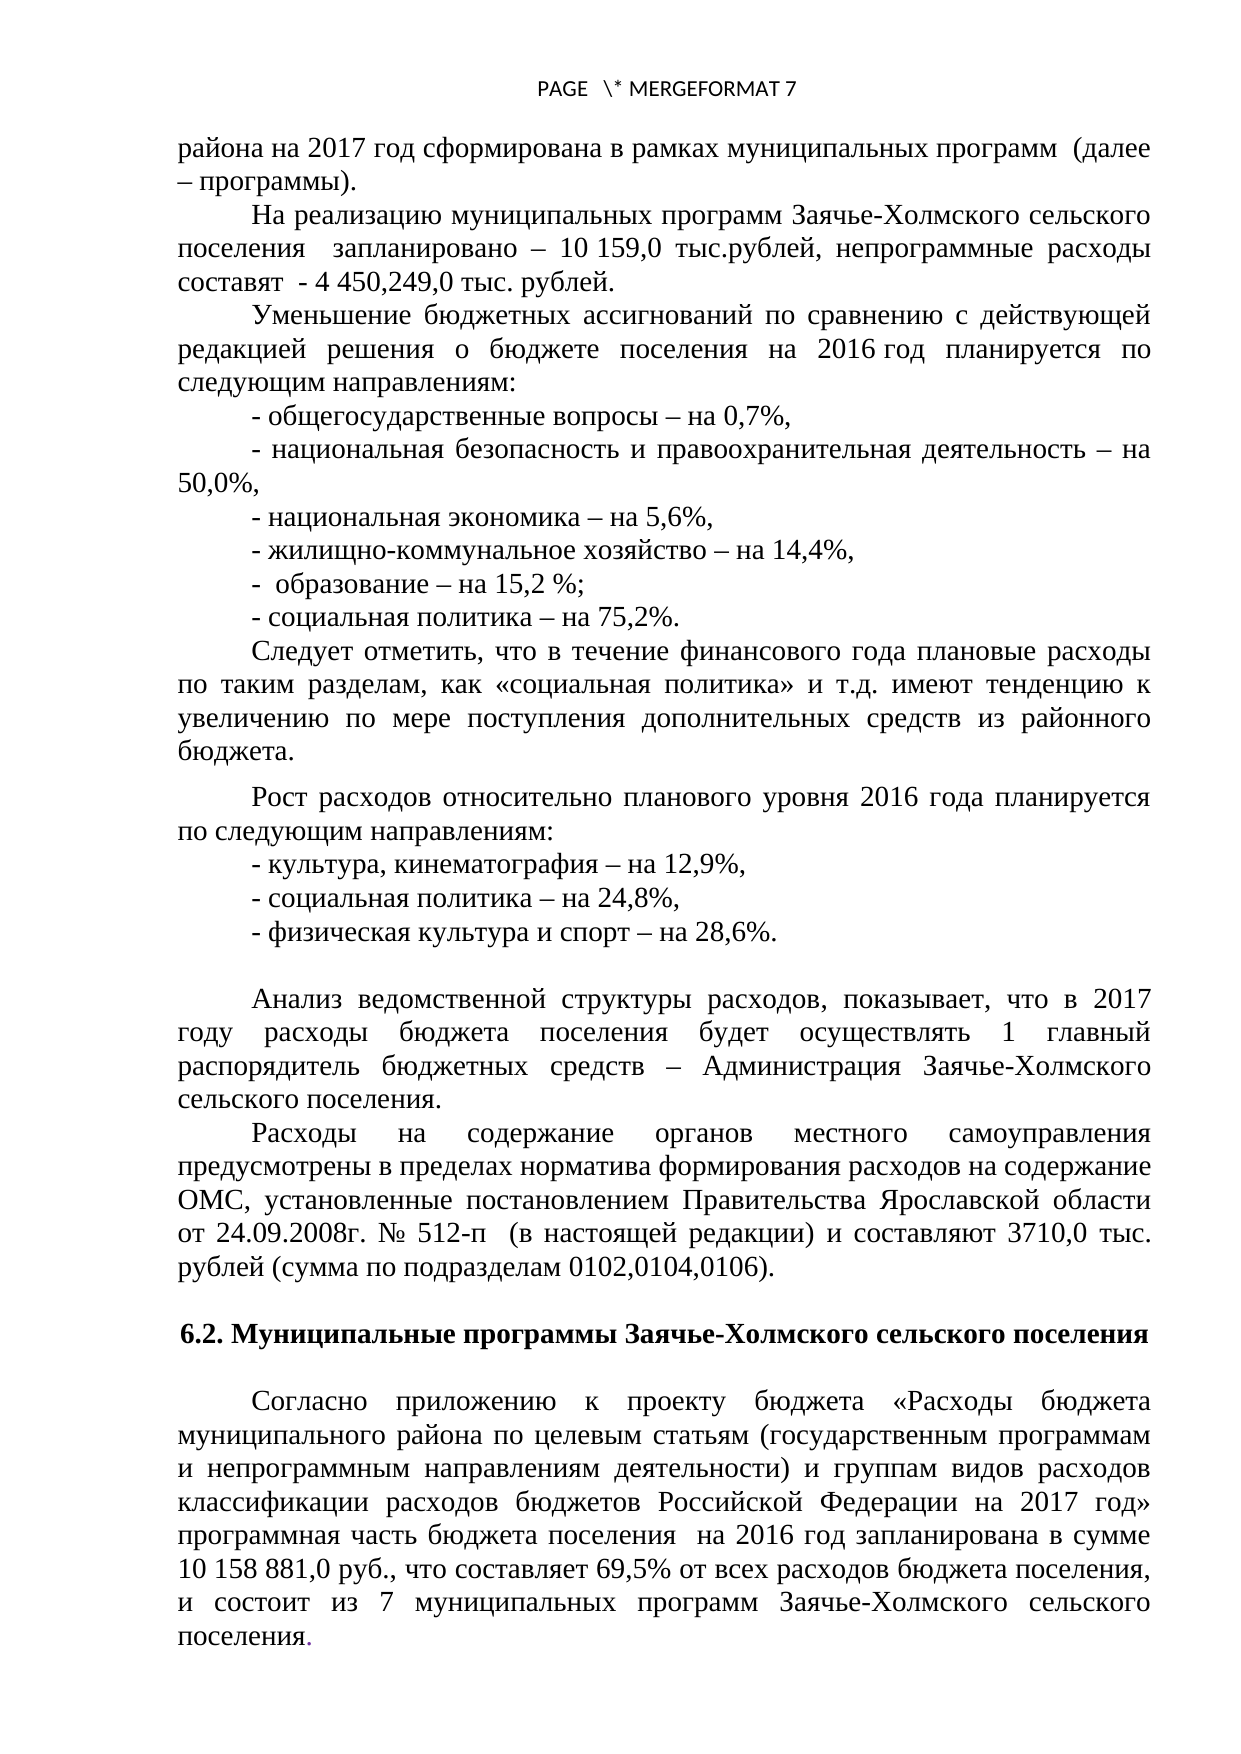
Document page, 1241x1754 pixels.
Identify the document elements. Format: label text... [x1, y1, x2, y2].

text Уменьшение бюджетных ассигнований по сравнению с действующей редакцией решения о бюджете поселения на 2016 год планируется по следующим направлениям: [177, 297, 1152, 398]
text Рост расходов относительно планового уровня 2016 года планируется по следующим направлениям: [177, 779, 1152, 847]
text - физическая культура и спорт – на 28,6%. [177, 914, 1152, 947]
text - социальная политика – на 24,8%, [177, 880, 1152, 914]
text Следует отметить, что в течение финансового года плановые расходы по таким разделам, как «социальная политика» и т.д. имеют тенденцию к увеличению по мере поступления дополнительных средств из районного бюджета. [177, 633, 1152, 767]
text 6.2. Муниципальные программы Заячье-Холмского сельского поселения [177, 1316, 1152, 1350]
text Согласно приложению к проекту бюджета «Расходы бюджета муниципального района по целевым статьям (государственным программам и непрограммным направлениям деятельности) и группам видов расходов классификации расходов бюджетов Российской Федерации на 2017 год» программная часть бюджета поселения на 2016 год запланирована в сумме 10 158 881,0 руб., что составляет 69,5% от всех расходов бюджета поселения, и состоит из 7 муниципальных программ Заячье-Холмского сельского поселения. [177, 1383, 1152, 1652]
text - национальная экономика – на 5,6%, [177, 499, 1152, 532]
text На реализацию муниципальных программ Заячье-Холмского сельского поселения запланировано – 10 159,0 тыс.рублей, непрограммные расходы составят - 4 450,249,0 тыс. рублей. [177, 197, 1152, 297]
text - образование – на 15,2 %; [177, 566, 1152, 599]
text - национальная безопасность и правоохранительная деятельность – на 50,0%, [177, 432, 1152, 499]
text - социальная политика – на 75,2%. [177, 599, 1152, 633]
text Анализ ведомственной структуры расходов, показывает, что в 2017 году расходы бюджета поселения будет осуществлять 1 главный распорядитель бюджетных средств – Администрация Заячье-Холмского сельского поселения. [177, 981, 1152, 1115]
text Расходы на содержание органов местного самоуправления предусмотрены в пределах норматива формирования расходов на содержание ОМС, установленные постановлением Правительства Ярославской области от 24.09.2008г. № 512-п (в настоящей редакции) и составляют 3710,0 тыс. рублей (сумма по подразделам 0102,0104,0106). [177, 1115, 1152, 1283]
text - общегосударственные вопросы – на 0,7%, [177, 398, 1152, 432]
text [177, 130, 1152, 197]
text - культура, кинематография – на 12,9%, [177, 847, 1152, 880]
text - жилищно-коммунальное хозяйство – на 14,4%, [177, 532, 1152, 566]
